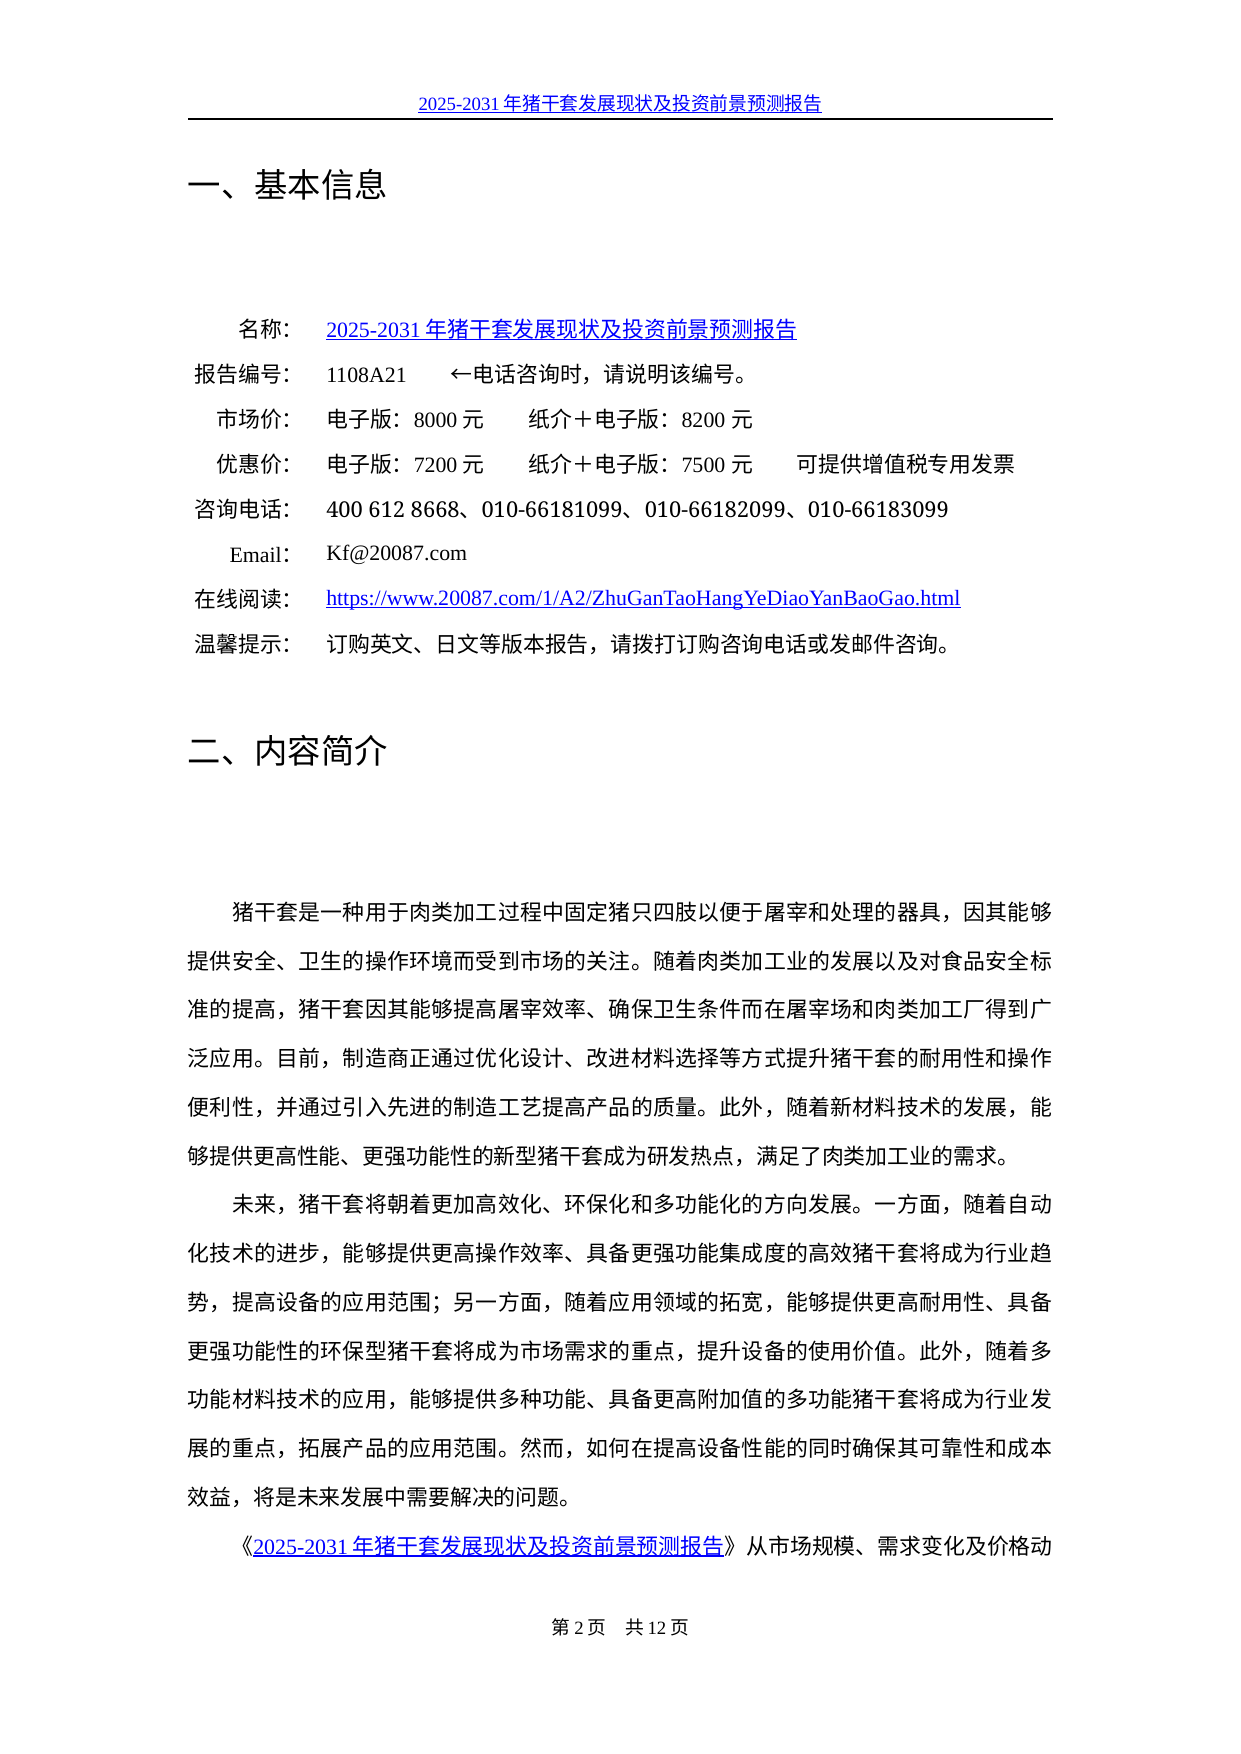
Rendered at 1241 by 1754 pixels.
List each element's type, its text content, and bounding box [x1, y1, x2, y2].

table_cell Email： [167, 537, 315, 582]
table_cell 400 612 8668、010-66181099、010-66182099、010-66183099 [315, 492, 1073, 537]
title 一、基本信息 [187, 150, 1053, 215]
table_cell 温馨提示： [167, 627, 315, 672]
table_header 名称： [167, 312, 315, 357]
table_cell 电子版：7200 元 纸介＋电子版：7500 元 可提供增值税专用发票 [315, 447, 1073, 492]
table_cell [315, 582, 1073, 627]
table_cell Kf@20087.com [315, 537, 1073, 582]
table_cell 电子版：8000 元 纸介＋电子版：8200 元 [315, 402, 1073, 447]
table_cell 市场价： [167, 402, 315, 447]
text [187, 894, 1053, 1561]
table_header 2025-2031年猪干套发展现状及投资前景预测报告 [315, 312, 1073, 357]
table_cell 在线阅读： [167, 582, 315, 627]
table_cell 订购英文、日文等版本报告，请拨打订购咨询电话或发邮件咨询。 [315, 627, 1073, 672]
table_cell 优惠价： [167, 447, 315, 492]
table_cell 报告编号： [167, 357, 315, 402]
table_cell 咨询电话： [167, 492, 315, 537]
title 二、内容简介 [187, 717, 1053, 782]
table_cell 1108A21 ←电话咨询时，请说明该编号。 [315, 357, 1073, 402]
